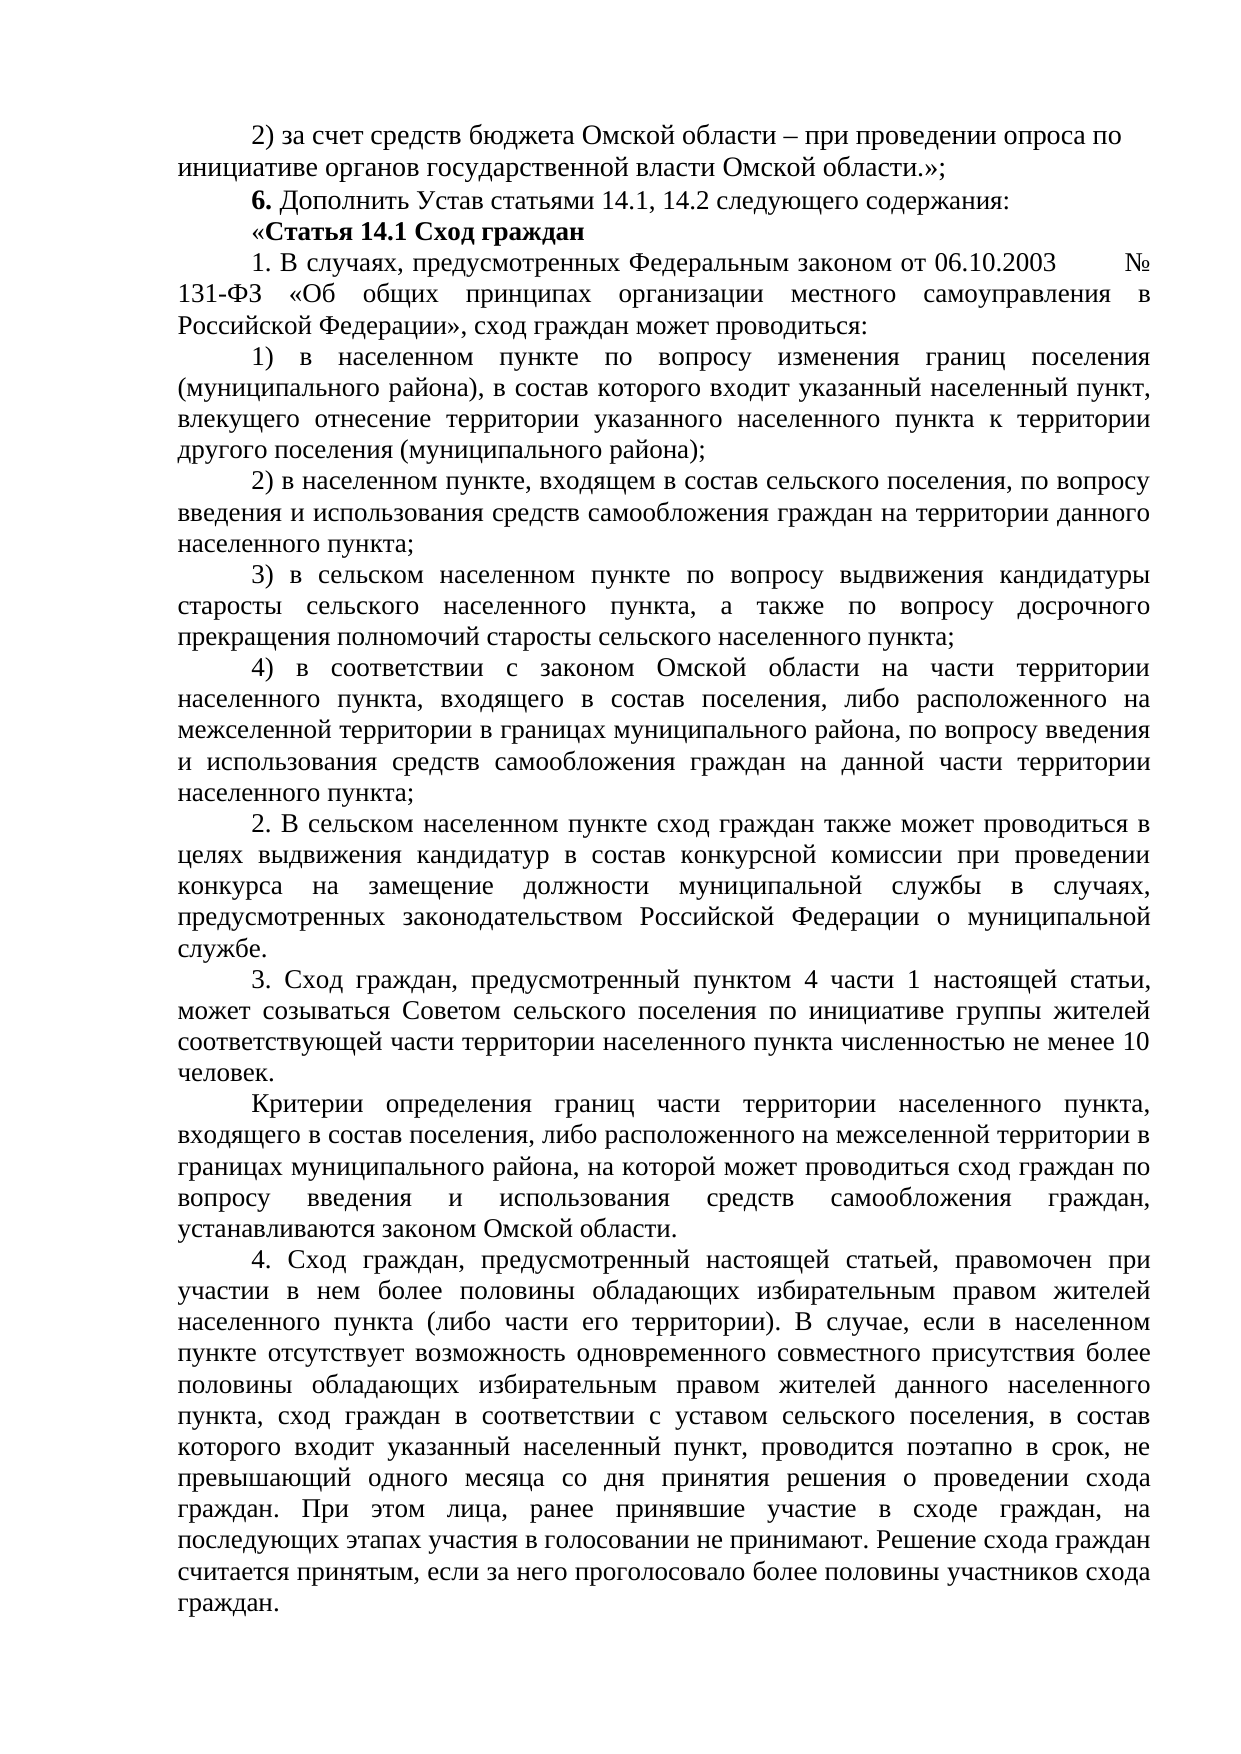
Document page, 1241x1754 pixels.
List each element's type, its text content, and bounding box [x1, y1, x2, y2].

text 2) в населенном пункте, входящем в состав сельского поселения, по вопросу введения и использования средств самообложения граждан на территории данного населенного пункта; [177, 464, 1152, 558]
text 2. В сельском населенном пункте сход граждан также может проводиться в целях выдвижения кандидатур в состав конкурсной комиссии при проведении конкурса на замещение должности муниципальной службы в случаях, предусмотренных законодательством Российской Федерации о муниципальной службе. [177, 807, 1152, 963]
text 6. Дополнить Устав статьями 14.1, 14.2 следующего содержания: [177, 183, 1152, 215]
text 1) в населенном пункте по вопросу изменения границ поселения (муниципального района), в состав которого входит указанный населенный пункт, влекущего отнесение территории указанного населенного пункта к территории другого поселения (муниципального района); [177, 340, 1152, 464]
text 2) за счет средств бюджета Омской области – при проведении опроса по инициативе органов государственной власти Омской области.»; [177, 118, 1152, 183]
text 3) в сельском населенном пункте по вопросу выдвижения кандидатуры старосты сельского населенного пункта, а также по вопросу досрочного прекращения полномочий старосты сельского населенного пункта; [177, 558, 1152, 651]
text 3. Сход граждан, предусмотренный пунктом 4 части 1 настоящей статьи, может созываться Советом сельского поселения по инициативе группы жителей соответствующей части территории населенного пункта численностью не менее 10 человек. [177, 963, 1152, 1087]
text 4. Сход граждан, предусмотренный настоящей статьей, правомочен при участии в нем более половины обладающих избирательным правом жителей населенного пункта (либо части его территории). В случае, если в населенном пункте отсутствует возможность одновременного совместного присутствия более половины обладающих избирательным правом жителей данного населенного пункта, сход граждан в соответствии с уставом сельского поселения, в состав которого входит указанный населенный пункт, проводится поэтапно в срок, не превышающий одного месяца со дня принятия решения о проведении схода граждан. При этом лица, ранее принявшие участие в сходе граждан, на последующих этапах участия в голосовании не принимают. Решение схода граждан считается принятым, если за него проголосовало более половины участников схода граждан. [177, 1243, 1152, 1617]
text 1. В случаях, предусмотренных Федеральным законом от 06.10.2003 № 131-ФЗ «Об общих принципах организации местного самоуправления в Российской Федерации», сход граждан может проводиться: [177, 246, 1152, 340]
text 4) в соответствии с законом Омской области на части территории населенного пункта, входящего в состав поселения, либо расположенного на межселенной территории в границах муниципального района, по вопросу введения и использования средств самообложения граждан на данной части территории населенного пункта; [177, 651, 1152, 807]
text Критерии определения границ части территории населенного пункта, входящего в состав поселения, либо расположенного на межселенной территории в границах муниципального района, на которой может проводиться сход граждан по вопросу введения и использования средств самообложения граждан, устанавливаются законом Омской области. [177, 1087, 1152, 1243]
text «Статья 14.1 Сход граждан [177, 215, 1152, 246]
